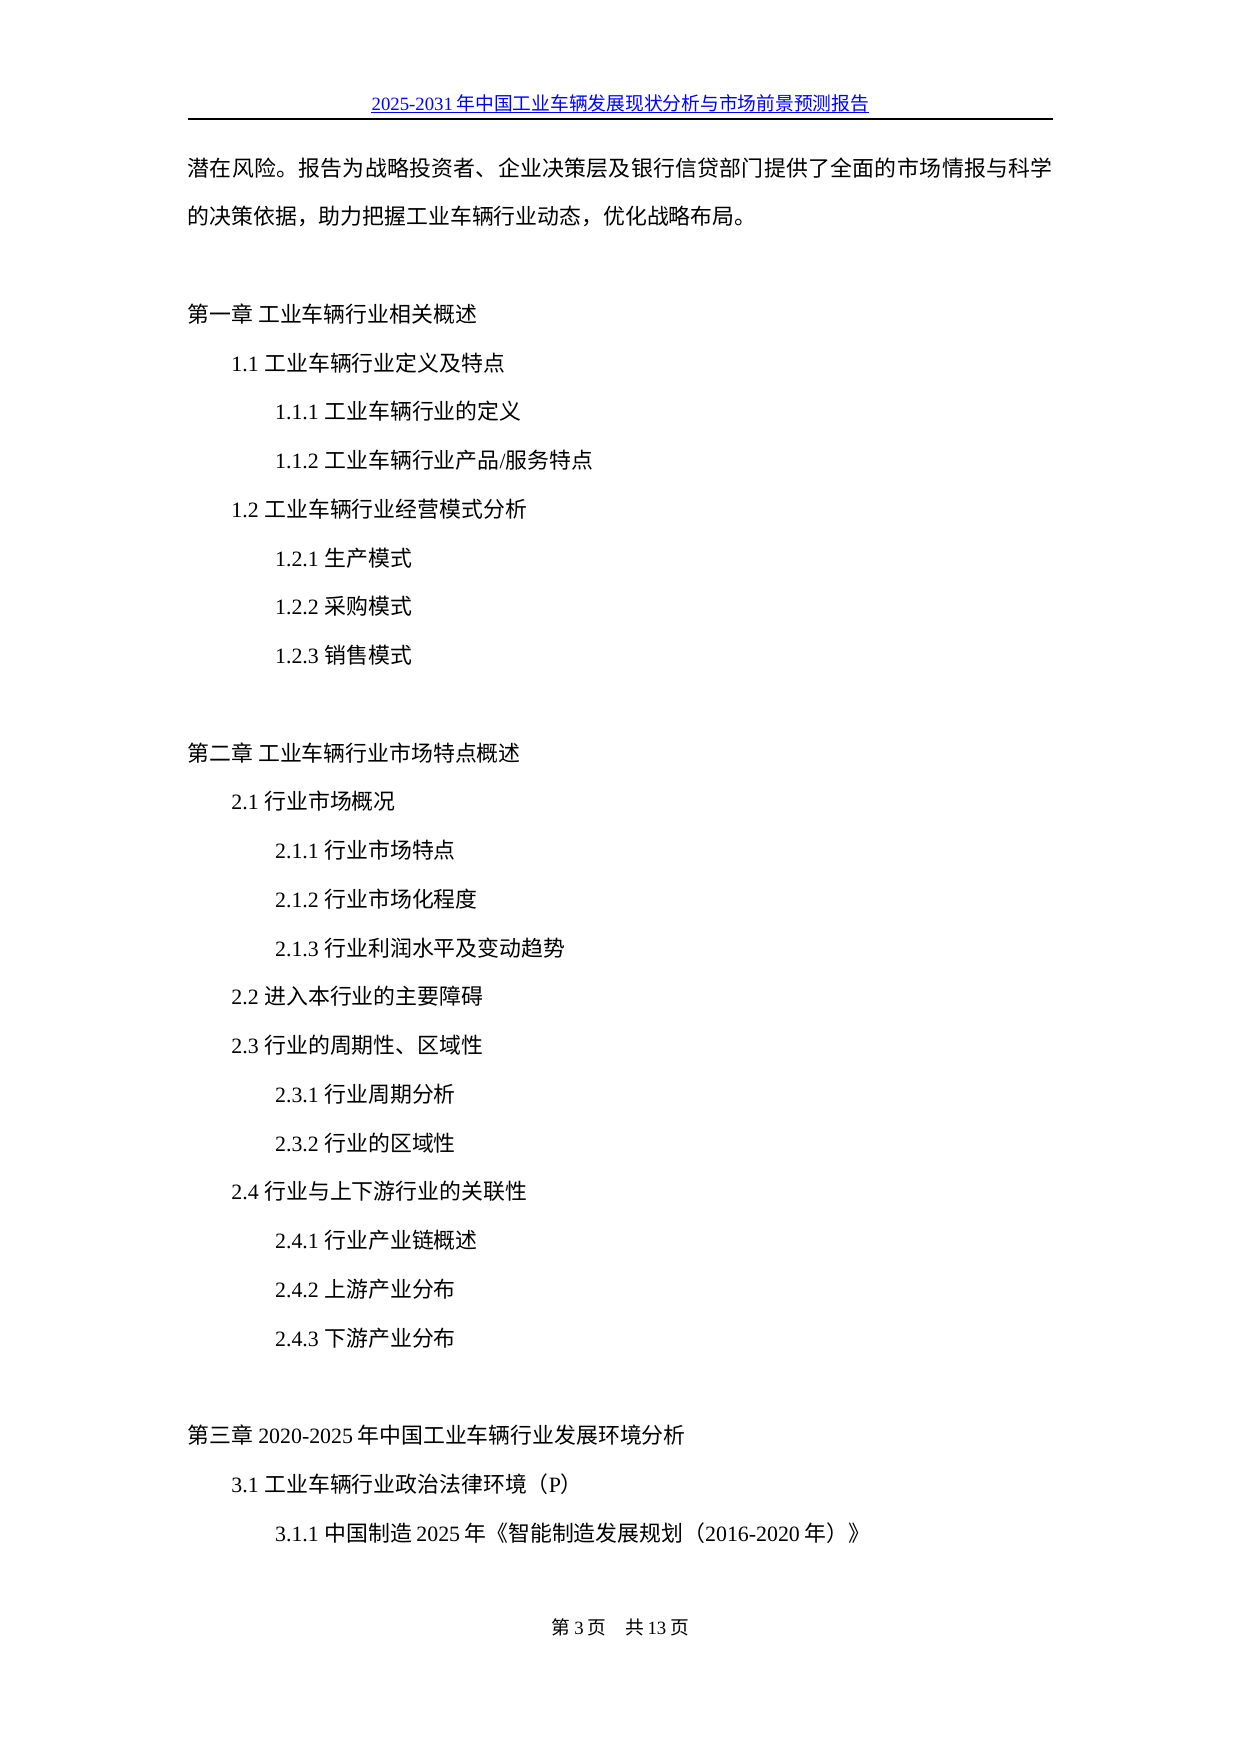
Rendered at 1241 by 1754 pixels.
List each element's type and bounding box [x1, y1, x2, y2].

text [187, 150, 1053, 1548]
